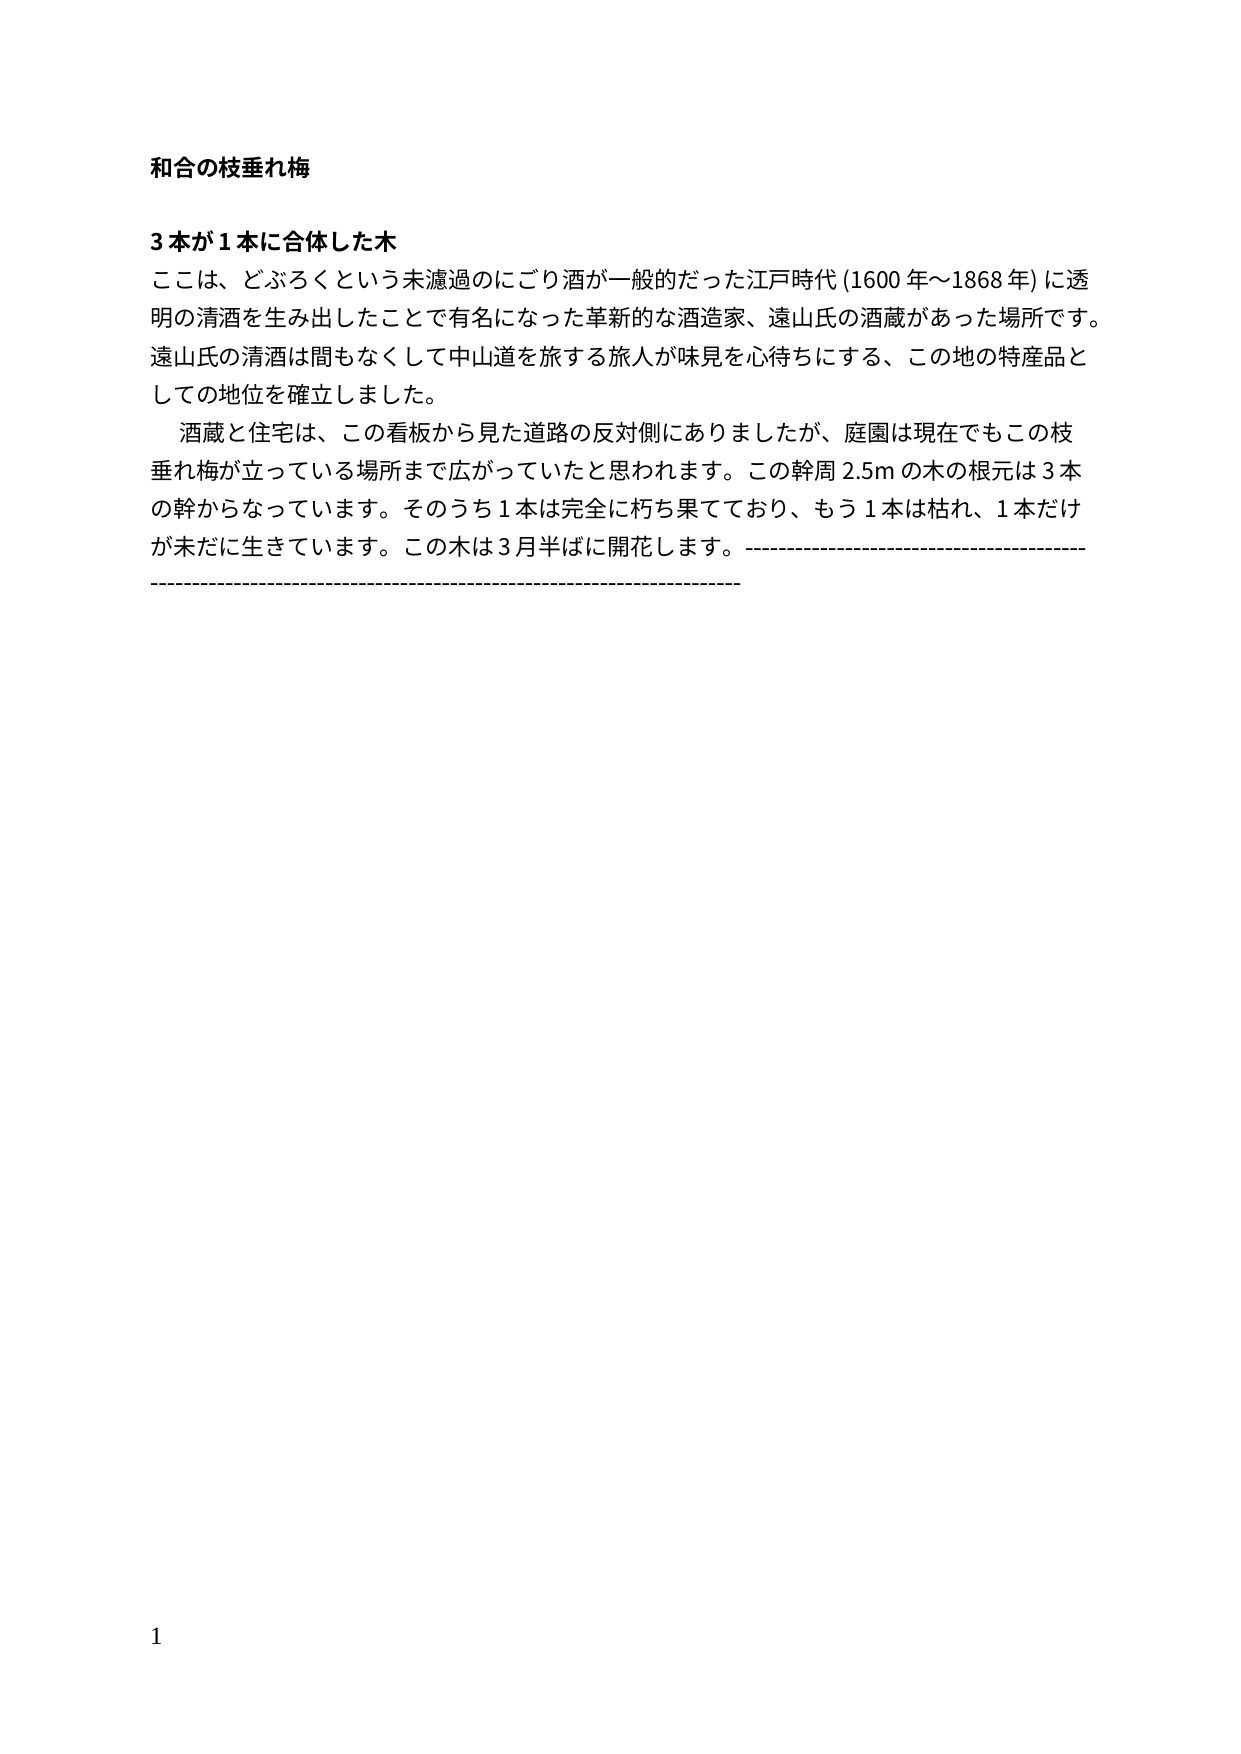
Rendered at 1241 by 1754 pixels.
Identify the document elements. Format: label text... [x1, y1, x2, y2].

text ここは、どぶろくという未濾過のにごり酒が一般的だった江戸時代 (1600年～1868年) に透明の清酒を生み出したことで有名になった革新的な酒造家、遠山氏の酒蔵があった場所です。遠山氏の清酒は間もなくして中山道を旅する旅人が味見を心待ちにする、この地の特産品としての地位を確立しました。 [150, 262, 1090, 410]
text 酒蔵と住宅は、この看板から見た道路の反対側にありましたが、庭園は現在でもこの枝垂れ梅が立っている場所まで広がっていたと思われます。この幹周2.5mの木の根元は3本の幹からなっています。そのうち1本は完全に朽ち果てており、もう1本は枯れ、1本だけが未だに生きています。この木は3月半ばに開花します。---------------------------------------------------------------------------------------------------------------- [150, 415, 1090, 595]
text 3本が1本に合体した木 [150, 224, 1090, 257]
text 和合の枝垂れ梅 [150, 150, 1090, 183]
